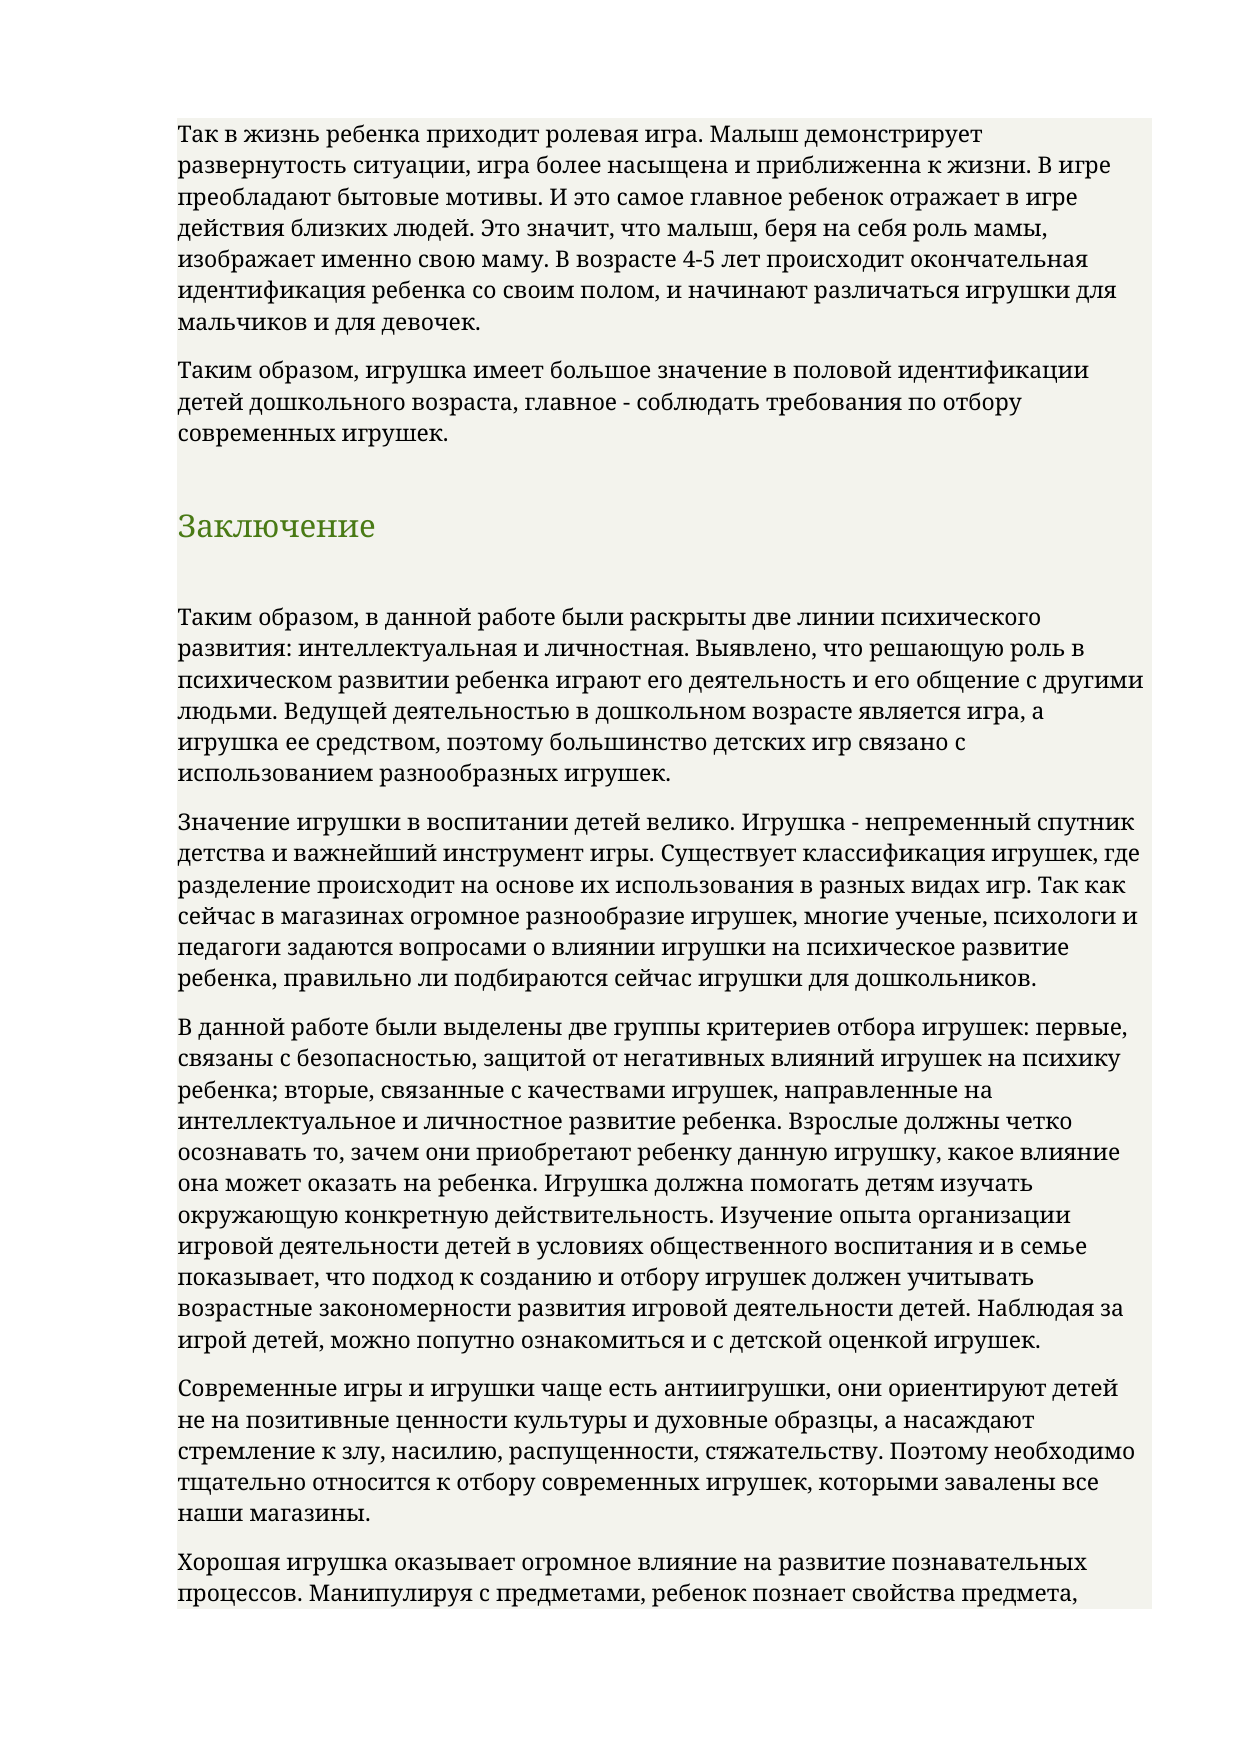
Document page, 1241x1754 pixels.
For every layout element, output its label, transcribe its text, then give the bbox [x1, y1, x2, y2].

text Таким образом, игрушка имеет большое значение в половой идентификации детей дошкольного возраста, главное - соблюдать требования по отбору современных игрушек. [177, 354, 1152, 448]
text В данной работе были выделены две группы критериев отбора игрушек: первые, связаны с безопасностью, защитой от негативных влияний игрушек на психику ребенка; вторые, связанные с качествами игрушек, направленные на интеллектуальное и личностное развитие ребенка. Взрослые должны четко осознавать то, зачем они приобретают ребенку данную игрушку, какое влияние она может оказать на ребенка. Игрушка должна помогать детям изучать окружающую конкретную действительность. Изучение опыта организации игровой деятельности детей в условиях общественного воспитания и в семье показывает, что подход к созданию и отбору игрушек должен учитывать возрастные закономерности развития игровой деятельности детей. Наблюдая за игрой детей, можно попутно ознакомиться и с детской оценкой игрушек. [177, 1011, 1152, 1355]
text Современные игры и игрушки чаще есть антиигрушки, они ориентируют детей не на позитивные ценности культуры и духовные образцы, а насаждают стремление к злу, насилию, распущенности, стяжательству. Поэтому необходимо тщательно относится к отбору современных игрушек, которыми завалены все наши магазины. [177, 1372, 1152, 1529]
text Заключение [177, 504, 1152, 547]
text Значение игрушки в воспитании детей велико. Игрушка - непременный спутник детства и важнейший инструмент игры. Существует классификация игрушек, где разделение происходит на основе их использования в разных видах игр. Так как сейчас в магазинах огромное разнообразие игрушек, многие ученые, психологи и педагоги задаются вопросами о влиянии игрушки на психическое развитие ребенка, правильно ли подбираются сейчас игрушки для дошкольников. [177, 806, 1152, 994]
text Так в жизнь ребенка приходит ролевая игра. Малыш демонстрирует развернутость ситуации, игра более насыщена и приближенна к жизни. В игре преобладают бытовые мотивы. И это самое главное ребенок отражает в игре действия близких людей. Это значит, что малыш, беря на себя роль мамы, изображает именно свою маму. В возрасте 4-5 лет происходит окончательная идентификация ребенка со своим полом, и начинают различаться игрушки для мальчиков и для девочек. [177, 118, 1152, 337]
text Таким образом, в данной работе были раскрыты две линии психического развития: интеллектуальная и личностная. Выявлено, что решающую роль в психическом развитии ребенка играют его деятельность и его общение с другими людьми. Ведущей деятельностью в дошкольном возрасте является игра, а игрушка ее средством, поэтому большинство детских игр связано с использованием разнообразных игрушек. [177, 601, 1152, 789]
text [177, 1546, 1152, 1609]
